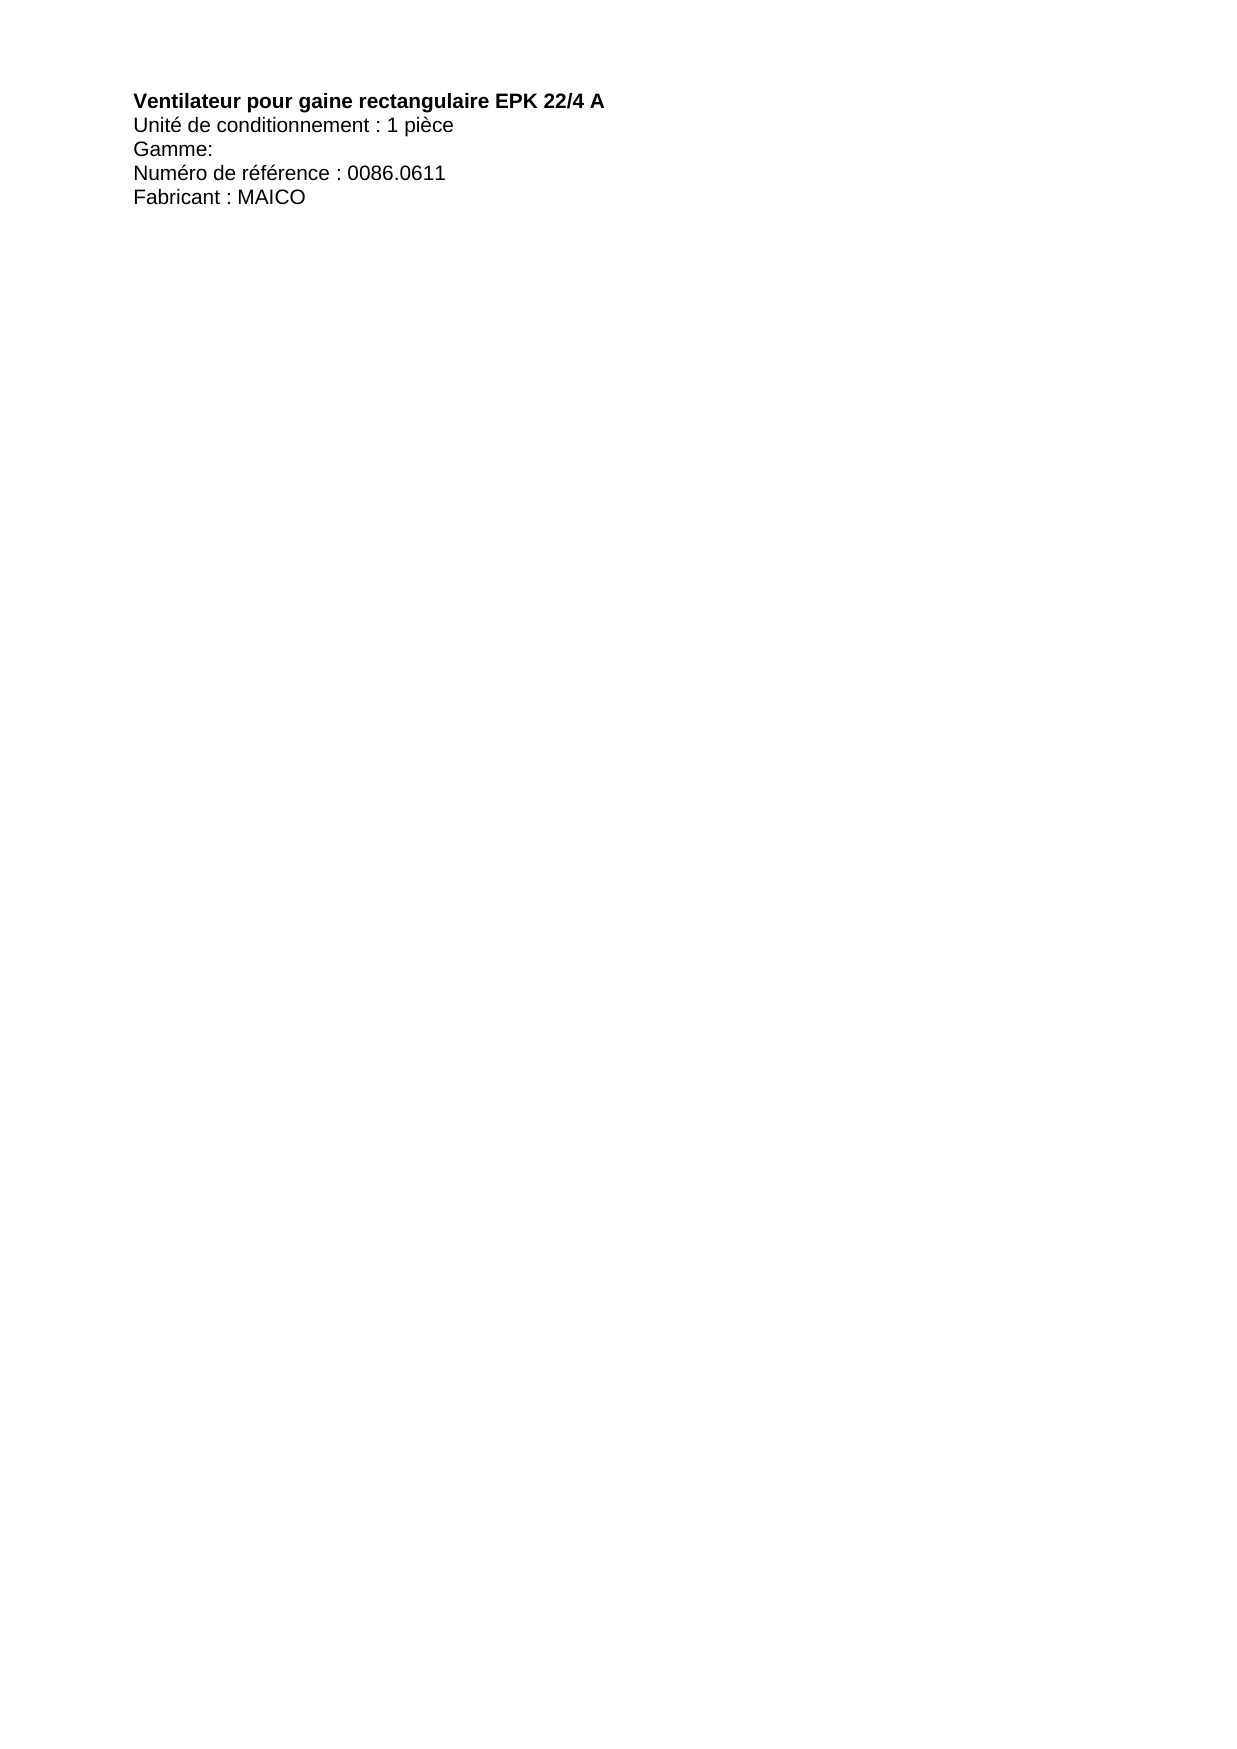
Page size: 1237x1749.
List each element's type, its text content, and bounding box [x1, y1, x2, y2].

text Ventilateur pour gaine rectangulaire EPK 22/4 AUnité de conditionnement : 1 pièceGamme: Numéro de référence : 0086.0611Fabricant : MAICO [133, 89, 1148, 208]
